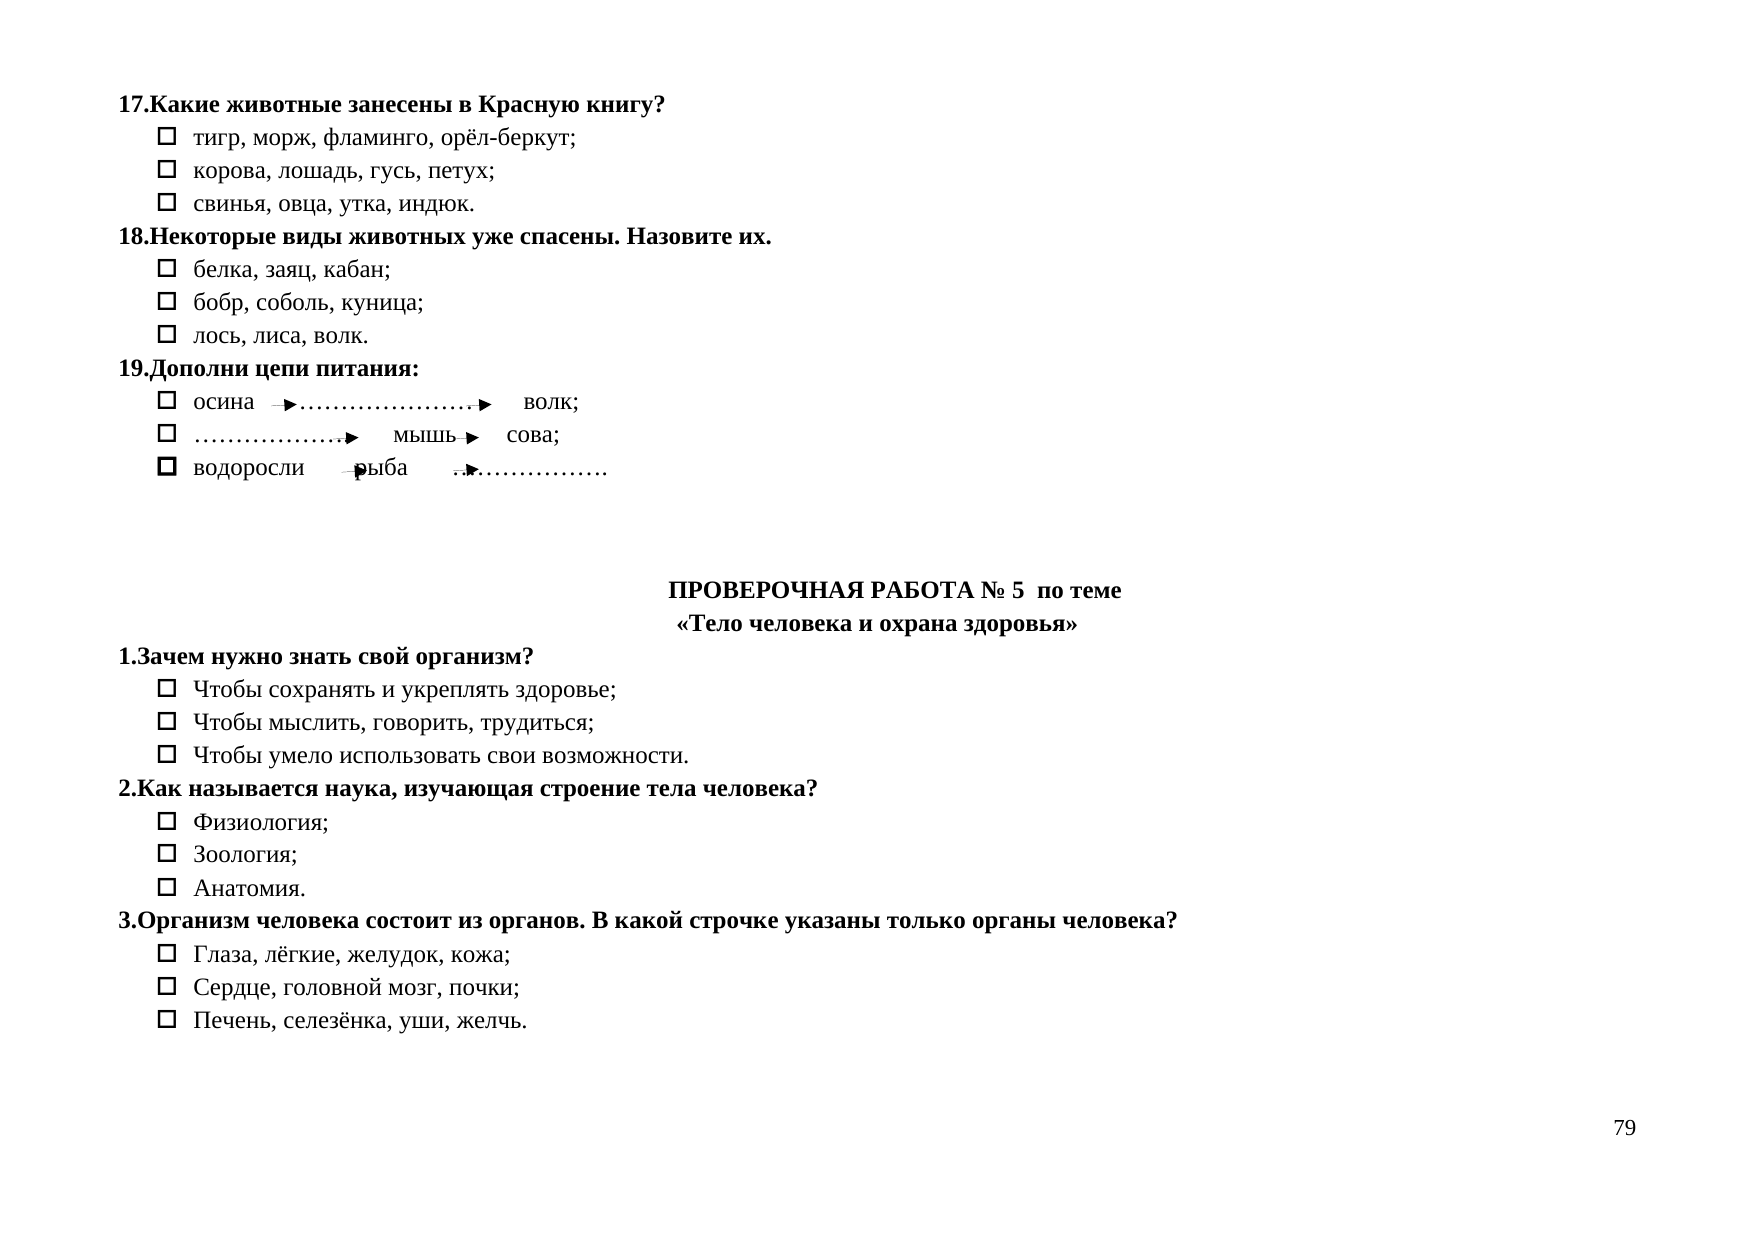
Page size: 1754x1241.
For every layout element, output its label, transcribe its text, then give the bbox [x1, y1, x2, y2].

list Чтобы мыслить, говорить, трудиться; [156, 707, 1636, 736]
list Печень, селезёнка, уши, желчь. [156, 1005, 1636, 1033]
text ПРОВЕРОЧНАЯ РАБОТА № 5 по теме [118, 575, 1636, 604]
text 3.Организм человека состоит из органов. В какой строчке указаны только органы человека? [118, 906, 1636, 934]
list Сердце, головной мозг, почки; [156, 972, 1636, 1000]
text 2.Как называется наука, изучающая строение тела человека? [118, 773, 1636, 802]
list Чтобы сохранять и укреплять здоровье; [156, 674, 1636, 703]
list корова, лошадь, гусь, петух; [156, 155, 1636, 183]
list Чтобы умело использовать свои возможности. [156, 741, 1636, 769]
text 18.Некоторые виды животных уже спасены. Назовите их. [118, 221, 1636, 249]
list Анатомия. [156, 873, 1636, 901]
list ………………. мышь сова; [156, 419, 1636, 448]
text 17.Какие животные занесены в Красную книгу? [118, 89, 1636, 117]
list Глаза, лёгкие, желудок, кожа; [156, 939, 1636, 967]
list осина ………………… волк; [156, 386, 1636, 414]
list водоросли рыба ………………. [156, 452, 1636, 481]
list свинья, овца, утка, индюк. [156, 188, 1636, 216]
text «Тело человека и охрана здоровья» [118, 608, 1636, 637]
text 1.Зачем нужно знать свой организм? [118, 641, 1636, 670]
list Зоология; [156, 839, 1636, 868]
list белка, заяц, кабан; [156, 254, 1636, 282]
list Физиология; [156, 807, 1636, 835]
list тигр, морж, фламинго, орёл-беркут; [156, 122, 1636, 150]
text 19.Дополни цепи питания: [118, 353, 1636, 382]
list бобр, соболь, куница; [156, 287, 1636, 316]
list лось, лиса, волк. [156, 320, 1636, 348]
